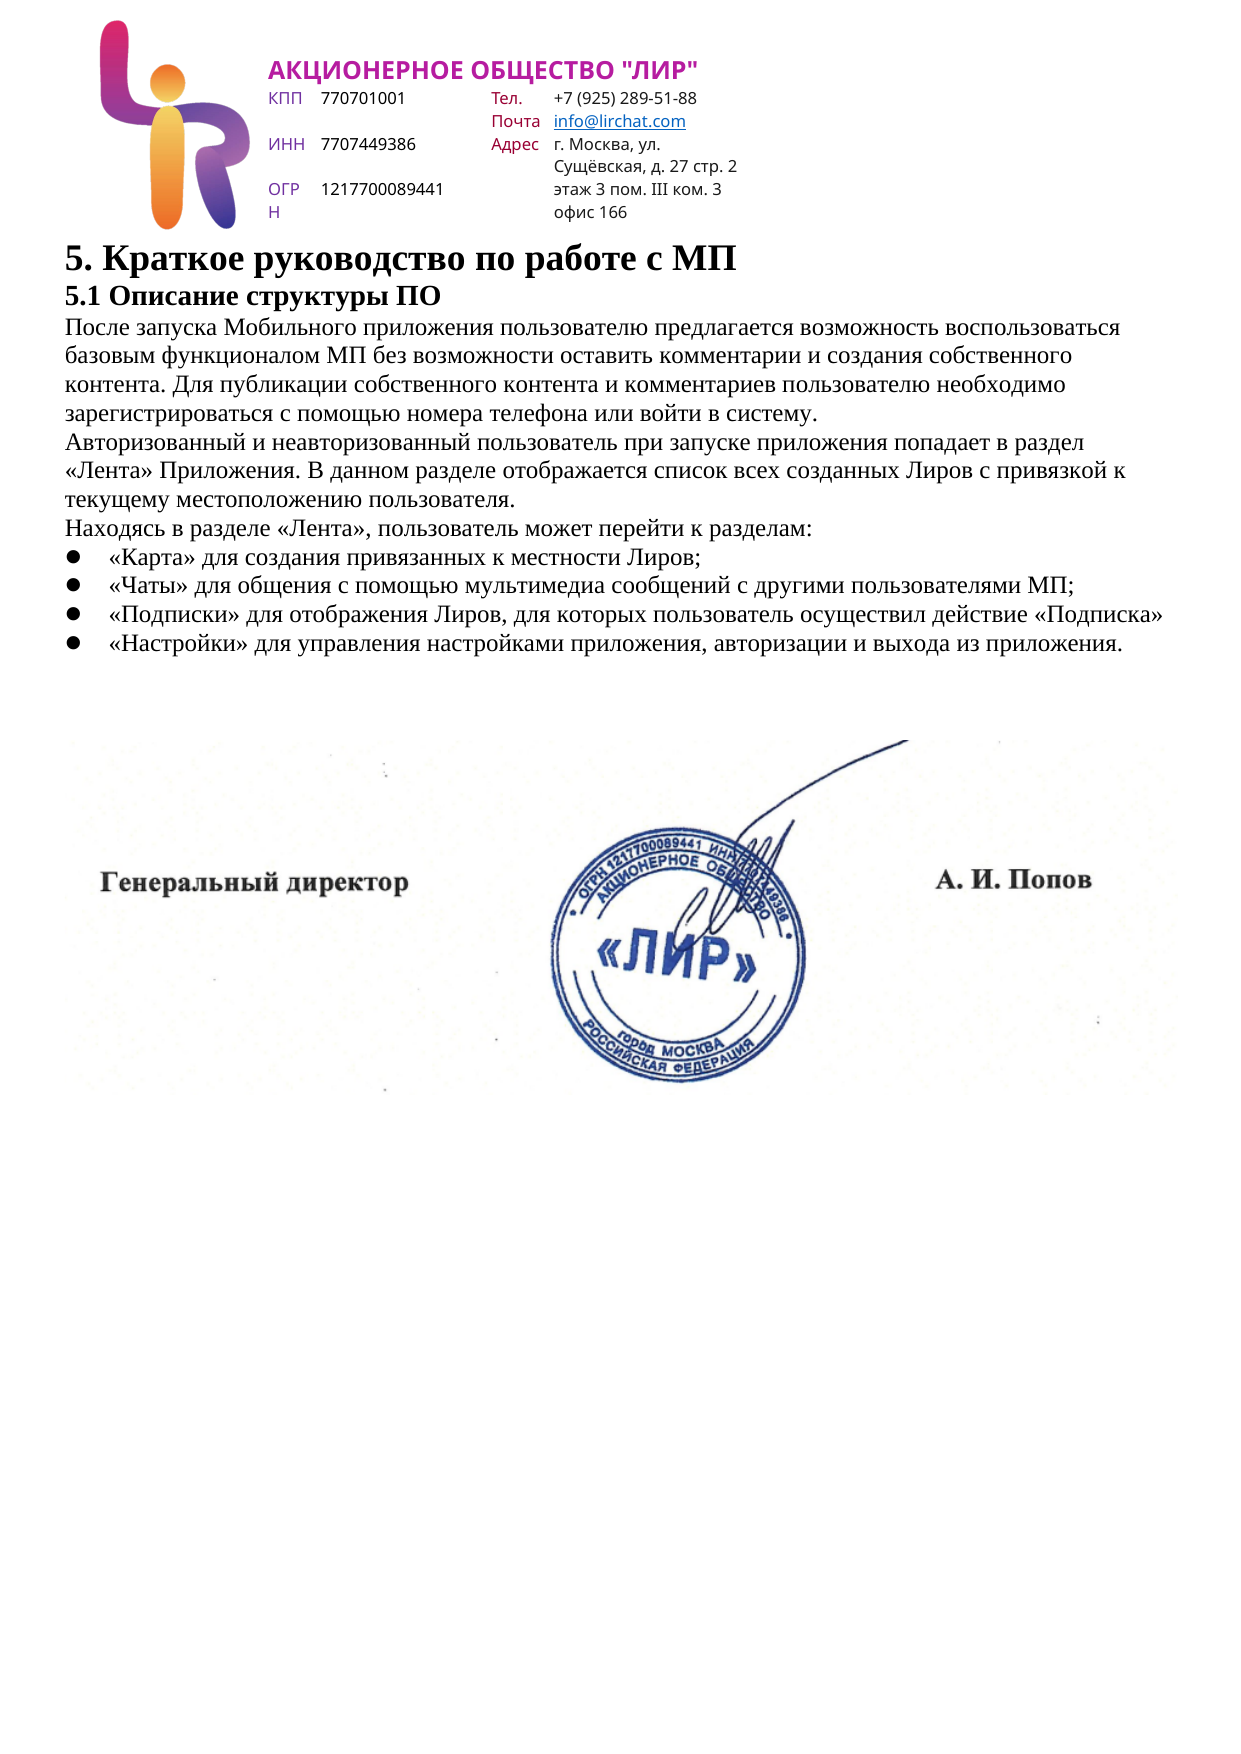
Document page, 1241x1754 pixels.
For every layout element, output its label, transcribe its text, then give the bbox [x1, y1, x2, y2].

picture [83, 18, 257, 235]
list «Чаты» для общения с помощью мультимедиа сообщений с другими пользователями МП; [64, 571, 1178, 599]
text 5.1 Описание структуры ПО [64, 278, 1178, 312]
list «Подписки» для отображения Лиров, для которых пользователь осуществил действие «Подписка» [64, 599, 1178, 628]
text Находясь в разделе «Лента», пользователь может перейти к разделам: [64, 513, 1178, 542]
text Авторизованный и неавторизованный пользователь при запуске приложения попадает в раздел «Лента» Приложения. В данном разделе отображается список всех созданных Лиров с привязкой к текущему местоположению пользователя. [64, 427, 1178, 513]
text После запуска Мобильного приложения пользователю предлагается возможность воспользоваться базовым функционалом МП без возможности оставить комментарии и создания собственного контента. Для публикации собственного контента и комментариев пользователю необходимо зарегистрироваться с помощью номера телефона или войти в систему. [64, 312, 1178, 427]
picture [64, 740, 1179, 1095]
list «Карта» для создания привязанных к местности Лиров; [64, 542, 1178, 571]
list «Настройки» для управления настройками приложения, авторизации и выхода из приложения. [64, 628, 1178, 657]
text 5. Краткое руководство по работе с МП [64, 235, 1178, 278]
